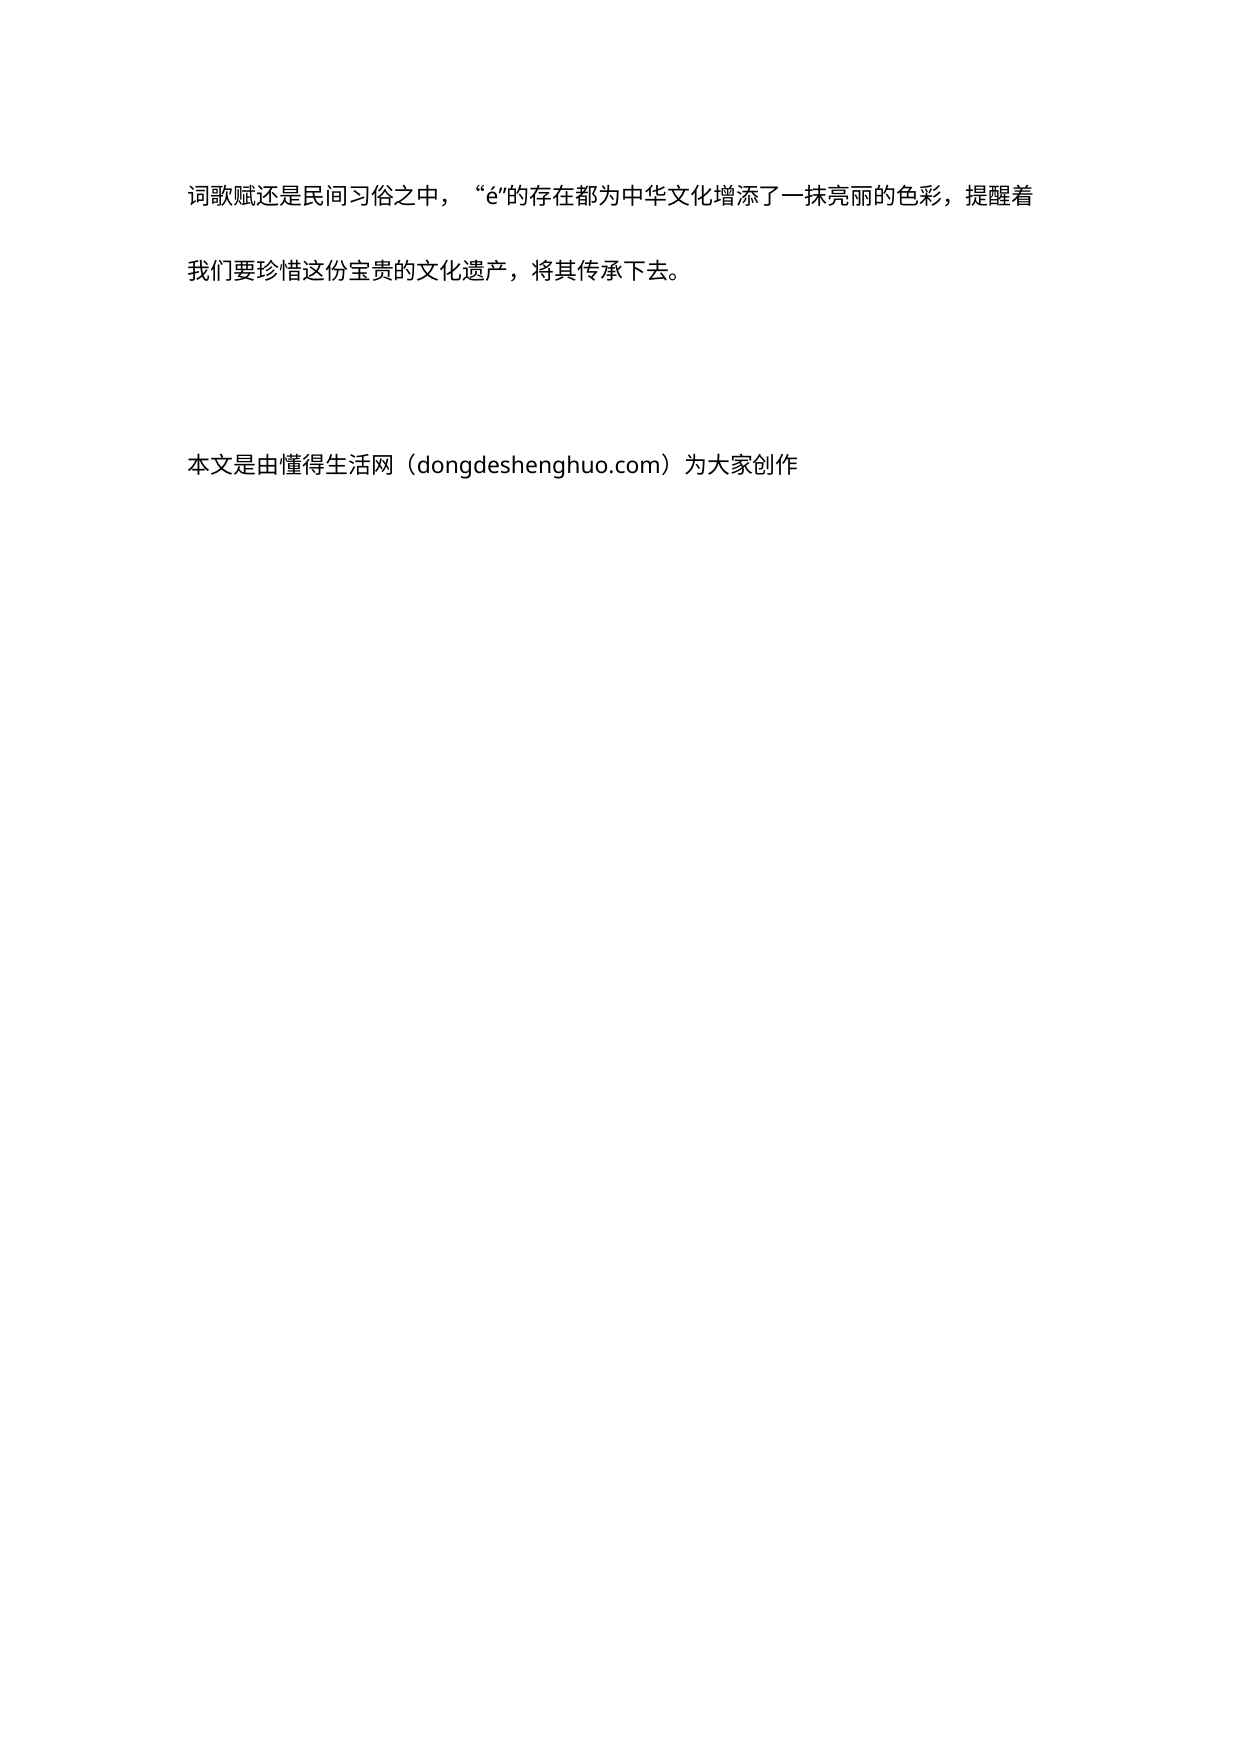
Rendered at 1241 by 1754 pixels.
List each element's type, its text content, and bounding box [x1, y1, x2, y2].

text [187, 162, 1053, 302]
text 本文是由懂得生活网（dongdeshenghuo.com）为大家创作 [187, 431, 1053, 496]
